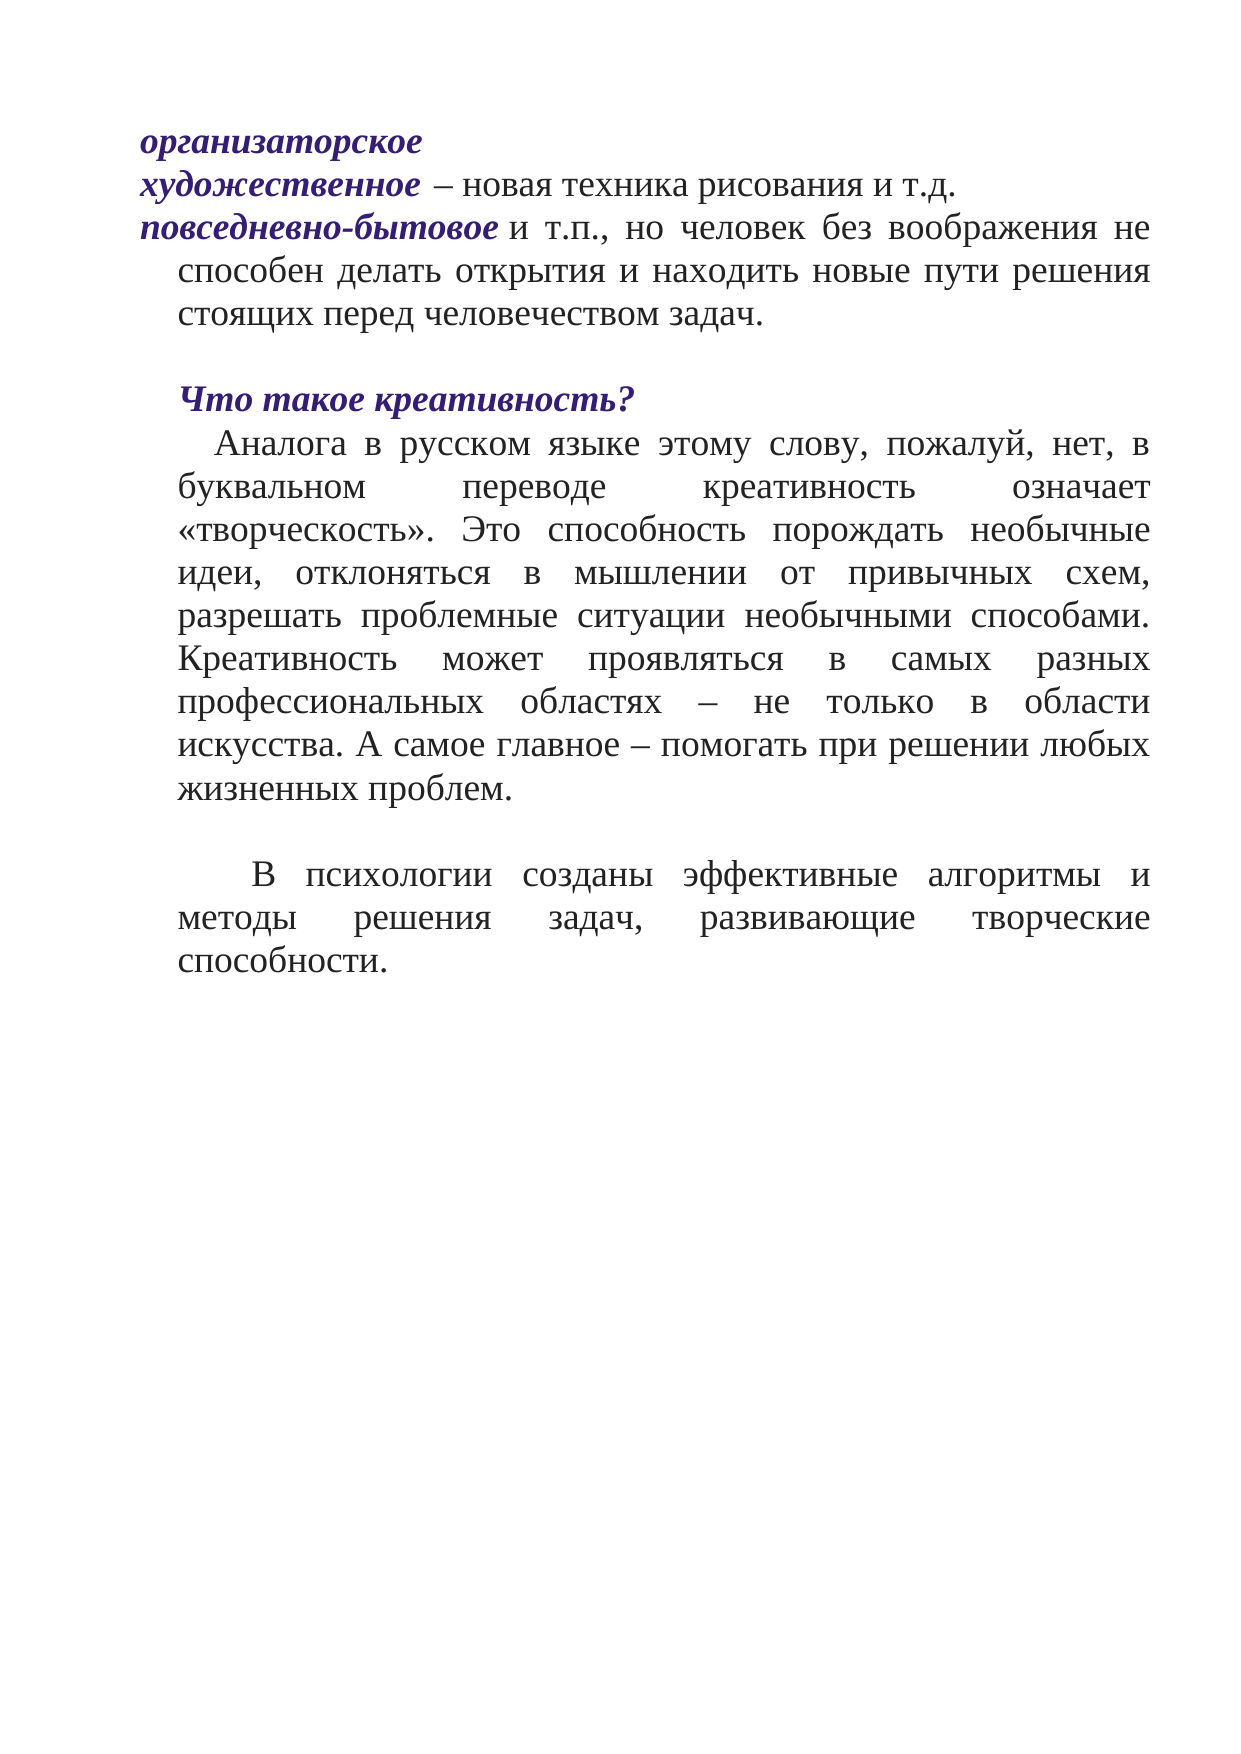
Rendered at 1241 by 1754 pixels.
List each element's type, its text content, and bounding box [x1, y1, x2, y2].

text организаторское [140, 118, 1152, 161]
text художественное – новая техника рисования и т.д. [140, 161, 1152, 204]
text Что такое креативность? [177, 377, 1152, 420]
text повседневно-бытовое и т.п., но человек без воображения не способен делать открытия и находить новые пути решения стоящих перед человечеством задач. [140, 204, 1152, 334]
text Аналога в русском языке этому слову, пожалуй, нет, в буквальном переводе креативность означает «творческость». Это способность порождать необычные идеи, отклоняться в мышлении от привычных схем, разрешать проблемные ситуации необычными способами. Креативность может проявляться в самых разных профессиональных областях – не только в области искусства. А самое главное – помогать при решении любых жизненных проблем. [177, 420, 1152, 808]
text В психологии созданы эффективные алгоритмы и методы решения задач, развивающие творческие способности. [177, 851, 1152, 981]
